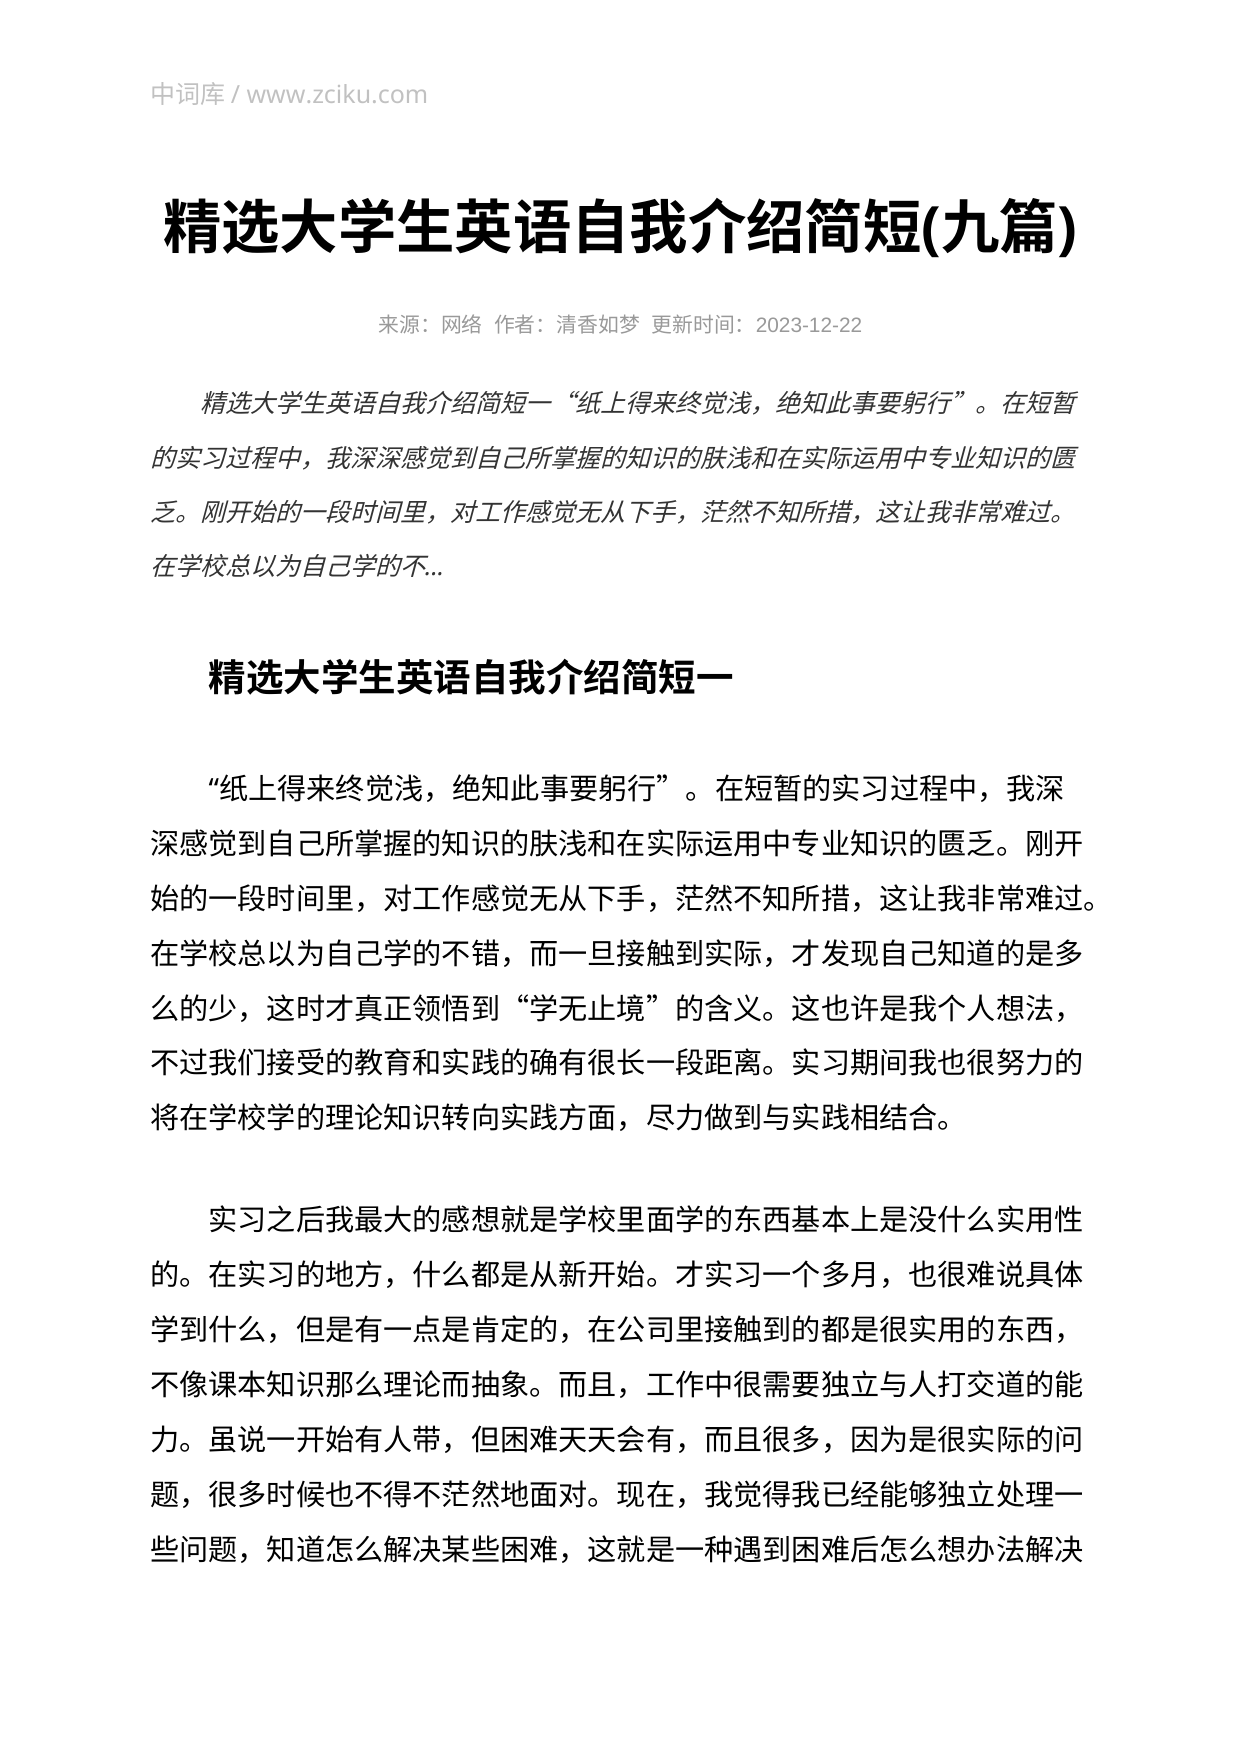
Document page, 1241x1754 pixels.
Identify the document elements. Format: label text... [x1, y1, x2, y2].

text 精选大学生英语自我介绍简短一“纸上得来终觉浅，绝知此事要躬行”。在短暂的实习过程中，我深深感觉到自己所掌握的知识的肤浅和在实际运用中专业知识的匮乏。刚开始的一段时间里，对工作感觉无从下手，茫然不知所措，这让我非常难过。在学校总以为自己学的不... [150, 384, 1090, 583]
text “纸上得来终觉浅，绝知此事要躬行”。在短暂的实习过程中，我深深感觉到自己所掌握的知识的肤浅和在实际运用中专业知识的匮乏。刚开始的一段时间里，对工作感觉无从下手，茫然不知所措，这让我非常难过。在学校总以为自己学的不错，而一旦接触到实际，才发现自己知道的是多么的少，这时才真正领悟到“学无止境”的含义。这也许是我个人想法，不过我们接受的教育和实践的确有很长一段距离。实习期间我也很努力的将在学校学的理论知识转向实践方面，尽力做到与实践相结合。 [150, 766, 1090, 1137]
text 精选大学生英语自我介绍简短一 [150, 648, 1090, 702]
subtitle 精选大学生英语自我介绍简短(九篇) [150, 181, 1090, 266]
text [150, 1197, 1090, 1568]
text 来源：网络 作者：清香如梦 更新时间：2023-12-22 [150, 313, 1090, 337]
